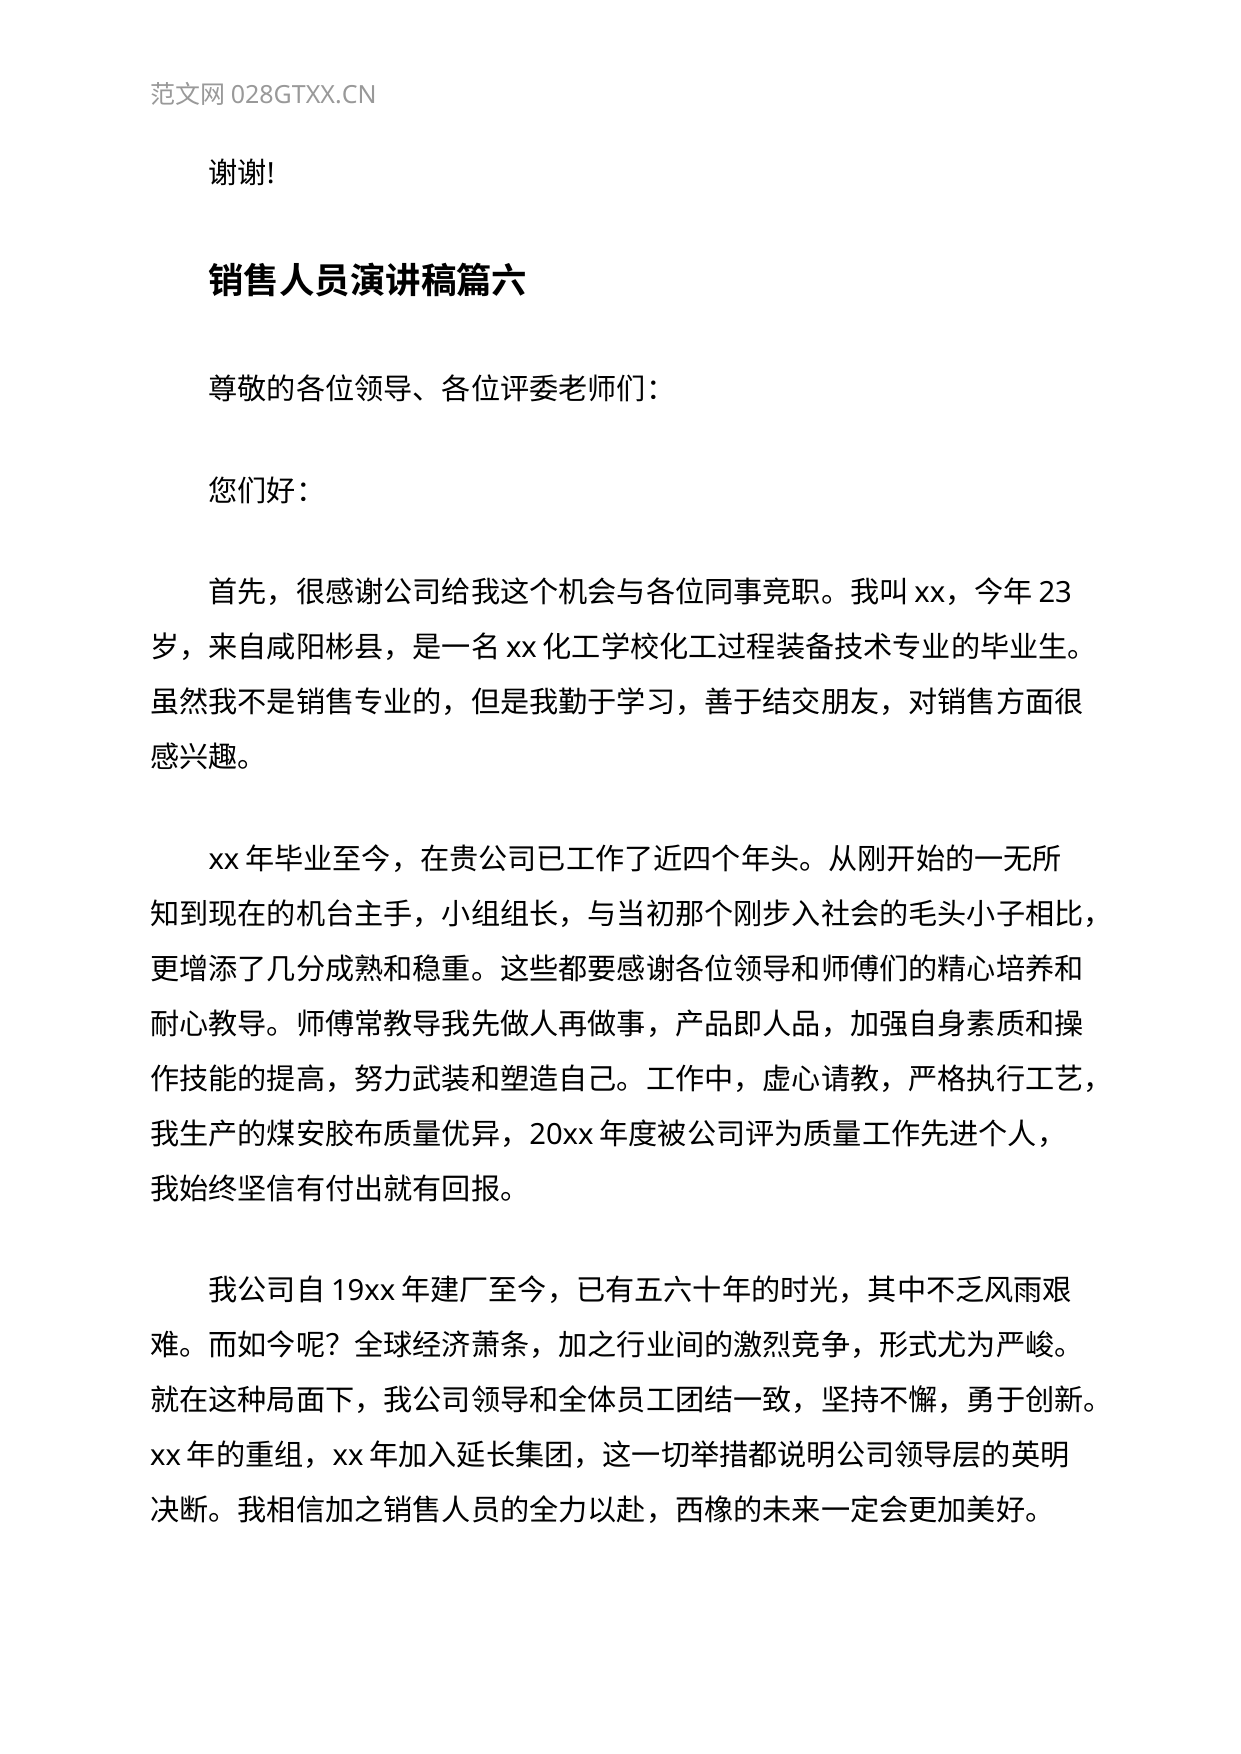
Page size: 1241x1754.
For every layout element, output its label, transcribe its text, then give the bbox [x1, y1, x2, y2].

text 销售人员演讲稿篇六 [150, 252, 1090, 303]
text 尊敬的各位领导、各位评委老师们： [150, 365, 1090, 408]
text xx年毕业至今，在贵公司已工作了近四个年头。从刚开始的一无所知到现在的机台主手，小组组长，与当初那个刚步入社会的毛头小子相比，更增添了几分成熟和稳重。这些都要感谢各位领导和师傅们的精心培养和耐心教导。师傅常教导我先做人再做事，产品即人品，加强自身素质和操作技能的提高，努力武装和塑造自己。工作中，虚心请教，严格执行工艺，我生产的煤安胶布质量优异，20xx年度被公司评为质量工作先进个人，我始终坚信有付出就有回报。 [150, 836, 1090, 1207]
text 谢谢! [150, 150, 1090, 192]
text 首先，很感谢公司给我这个机会与各位同事竞职。我叫xx，今年23岁，来自咸阳彬县，是一名xx化工学校化工过程装备技术专业的毕业生。虽然我不是销售专业的，但是我勤于学习，善于结交朋友，对销售方面很感兴趣。 [150, 569, 1090, 776]
text 我公司自19xx年建厂至今，已有五六十年的时光，其中不乏风雨艰难。而如今呢？全球经济萧条，加之行业间的激烈竞争，形式尤为严峻。就在这种局面下，我公司领导和全体员工团结一致，坚持不懈，勇于创新。xx年的重组，xx年加入延长集团，这一切举措都说明公司领导层的英明决断。我相信加之销售人员的全力以赴，西橡的未来一定会更加美好。 [150, 1267, 1090, 1529]
text 您们好： [150, 467, 1090, 509]
